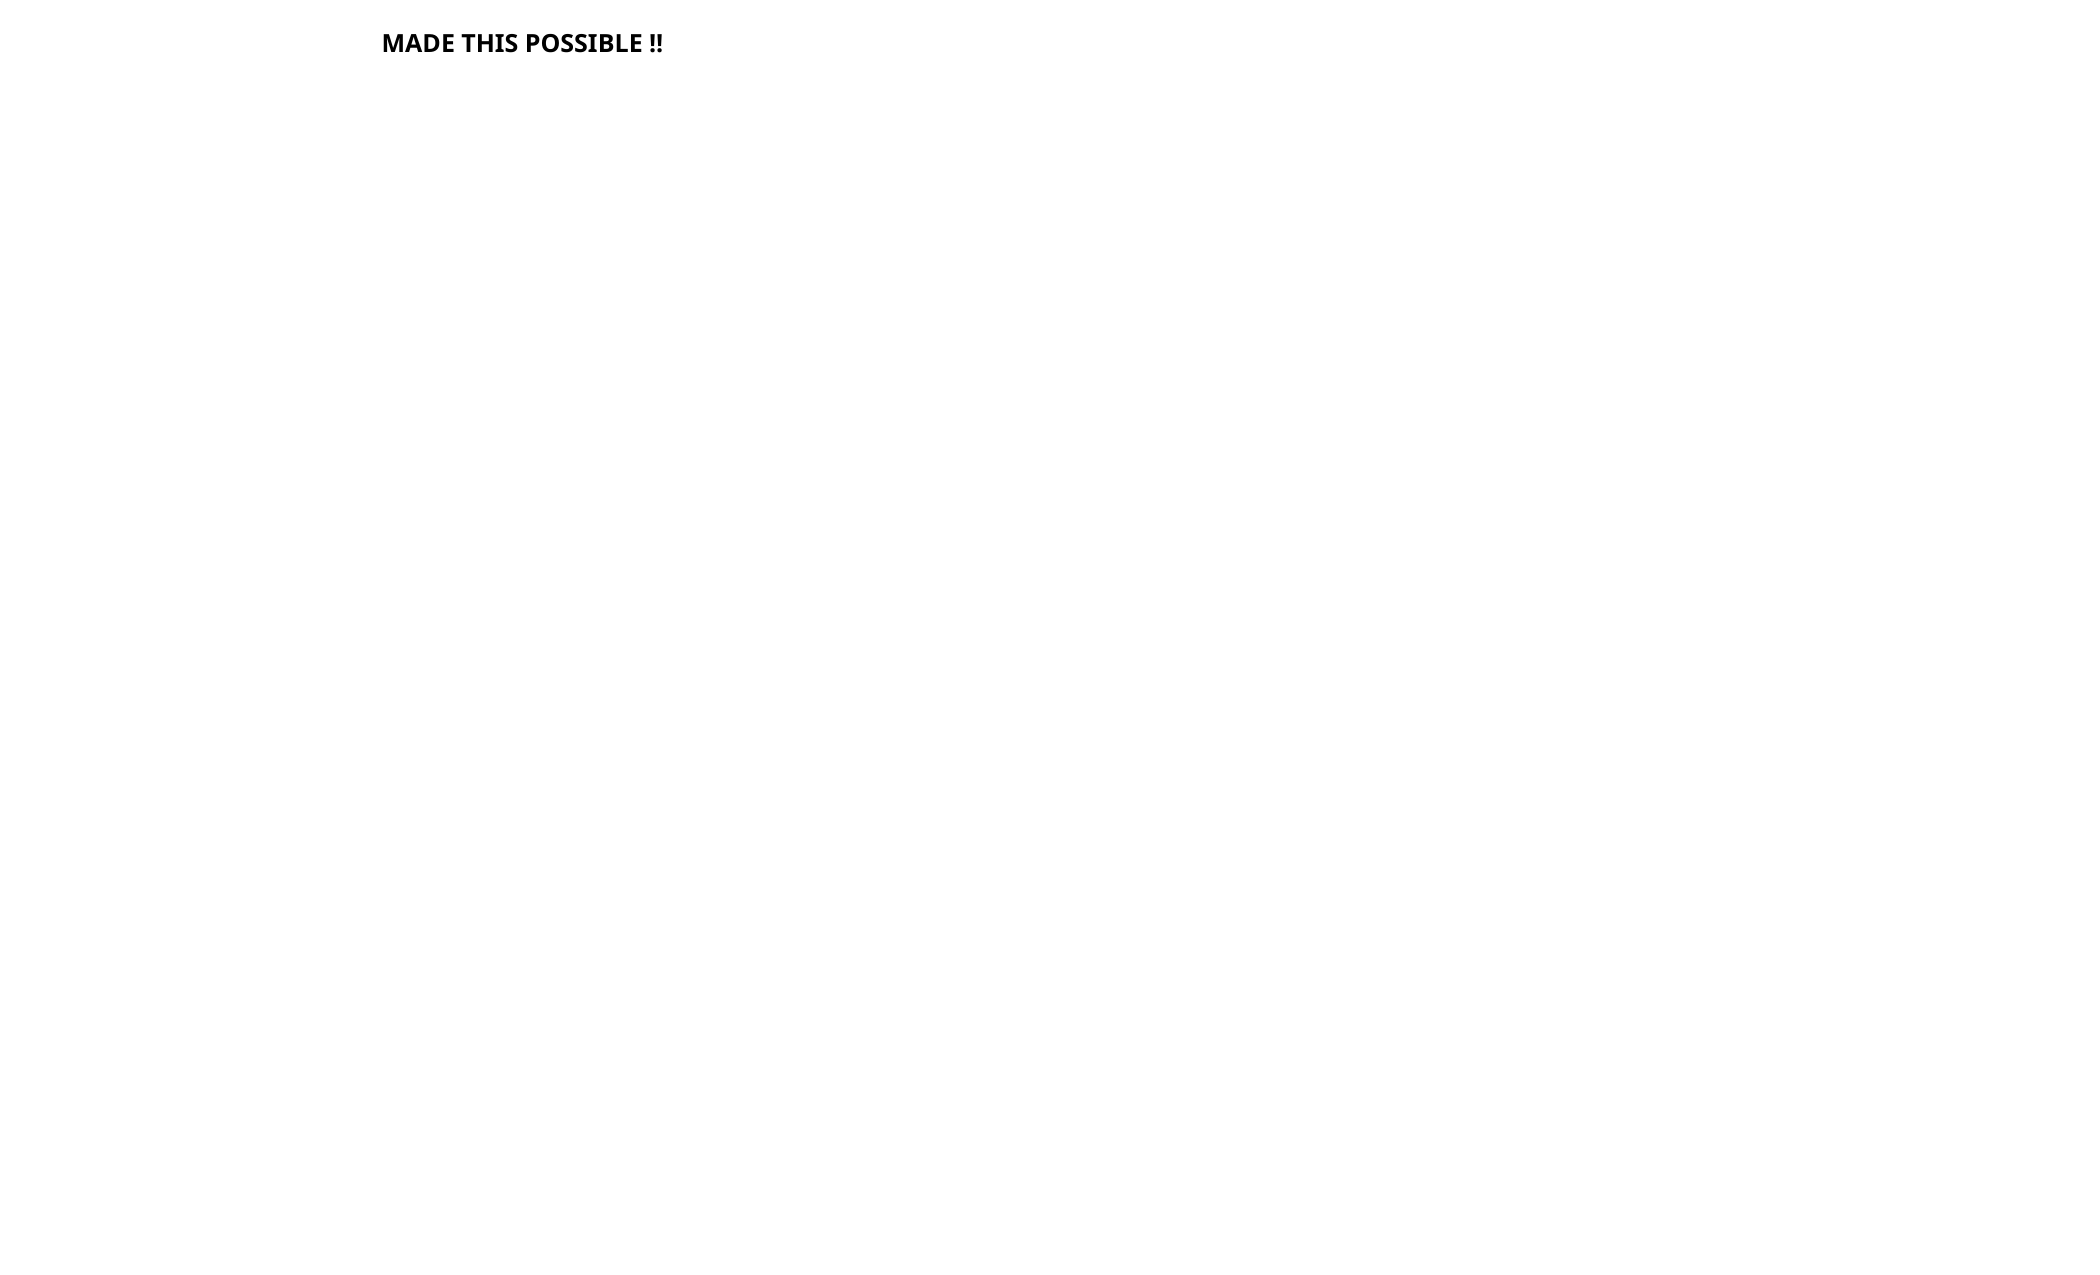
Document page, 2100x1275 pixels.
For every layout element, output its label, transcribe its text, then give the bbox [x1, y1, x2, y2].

text MADE THIS POSSIBLE !! [225, 26, 975, 59]
